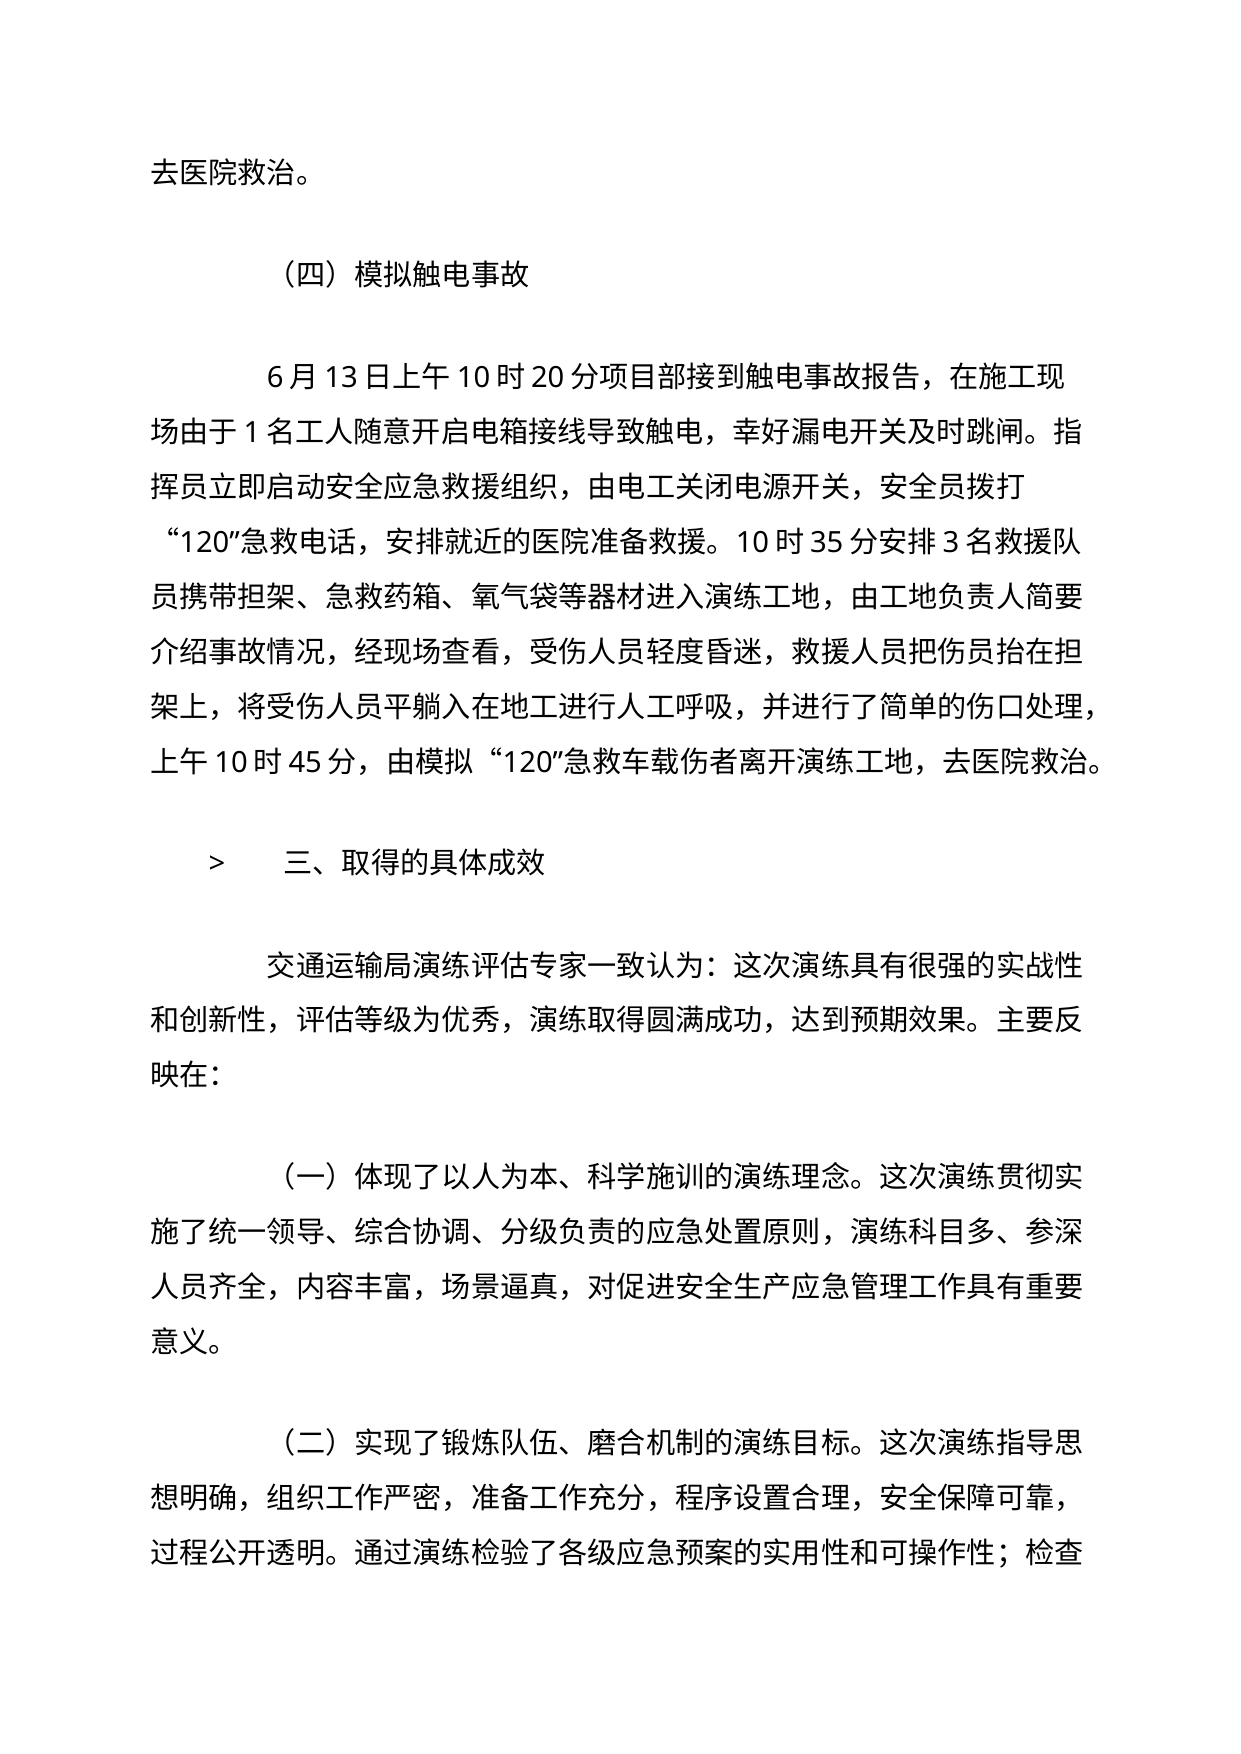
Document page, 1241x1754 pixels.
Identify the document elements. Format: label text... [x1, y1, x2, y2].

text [150, 1420, 1090, 1572]
text > 三、取得的具体成效 [150, 840, 1090, 882]
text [150, 150, 1090, 192]
text （四）模拟触电事故 [150, 252, 1090, 294]
text （一）体现了以人为本、科学施训的演练理念。这次演练贯彻实施了统一领导、综合协调、分级负责的应急处置原则，演练科目多、参深人员齐全，内容丰富，场景逼真，对促进安全生产应急管理工作具有重要意义。 [150, 1154, 1090, 1361]
text 交通运输局演练评估专家一致认为：这次演练具有很强的实战性和创新性，评估等级为优秀，演练取得圆满成功，达到预期效果。主要反映在： [150, 942, 1090, 1094]
text 6月13日上午10时20分项目部接到触电事故报告，在施工现场由于1名工人随意开启电箱接线导致触电，幸好漏电开关及时跳闸。指挥员立即启动安全应急救援组织，由电工关闭电源开关，安全员拨打“120”急救电话，安排就近的医院准备救援。10时35分安排3名救援队员携带担架、急救药箱、氧气袋等器材进入演练工地，由工地负责人简要介绍事故情况，经现场查看，受伤人员轻度昏迷，救援人员把伤员抬在担架上，将受伤人员平躺入在地工进行人工呼吸，并进行了简单的伤口处理，上午10时45分，由模拟“120”急救车载伤者离开演练工地，去医院救治。 [150, 353, 1090, 781]
